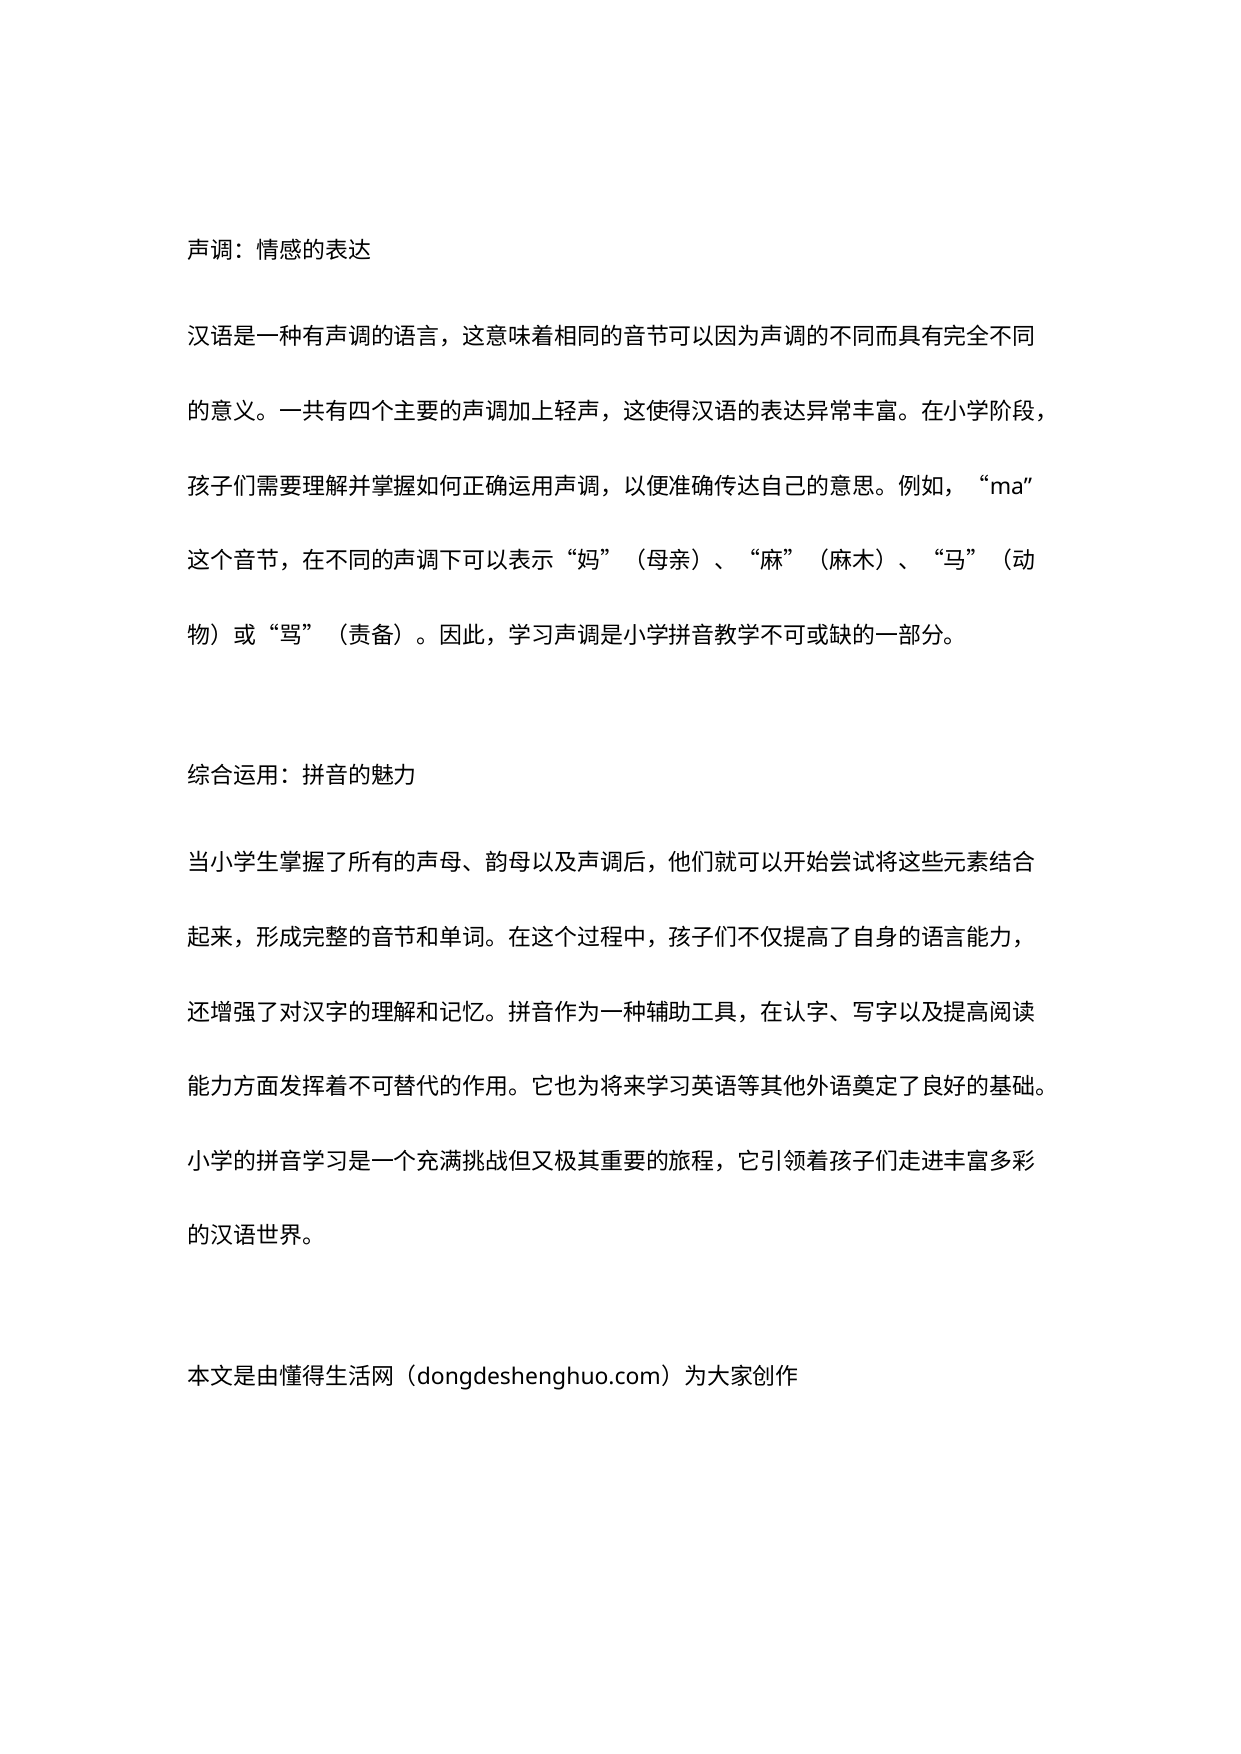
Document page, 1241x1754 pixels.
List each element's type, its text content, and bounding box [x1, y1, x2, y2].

text 本文是由懂得生活网（dongdeshenghuo.com）为大家创作 [187, 1342, 1053, 1407]
text 汉语是一种有声调的语言，这意味着相同的音节可以因为声调的不同而具有完全不同的意义。一共有四个主要的声调加上轻声，这使得汉语的表达异常丰富。在小学阶段，孩子们需要理解并掌握如何正确运用声调，以便准确传达自己的意思。例如，“ma”这个音节，在不同的声调下可以表示“妈”（母亲）、“麻”（麻木）、“马”（动物）或“骂”（责备）。因此，学习声调是小学拼音教学不可或缺的一部分。 [187, 302, 1053, 666]
text 声调：情感的表达 [187, 216, 1053, 281]
text 综合运用：拼音的魅力 [187, 742, 1053, 807]
text 当小学生掌握了所有的声母、韵母以及声调后，他们就可以开始尝试将这些元素结合起来，形成完整的音节和单词。在这个过程中，孩子们不仅提高了自身的语言能力，还增强了对汉字的理解和记忆。拼音作为一种辅助工具，在认字、写字以及提高阅读能力方面发挥着不可替代的作用。它也为将来学习英语等其他外语奠定了良好的基础。小学的拼音学习是一个充满挑战但又极其重要的旅程，它引领着孩子们走进丰富多彩的汉语世界。 [187, 828, 1053, 1267]
